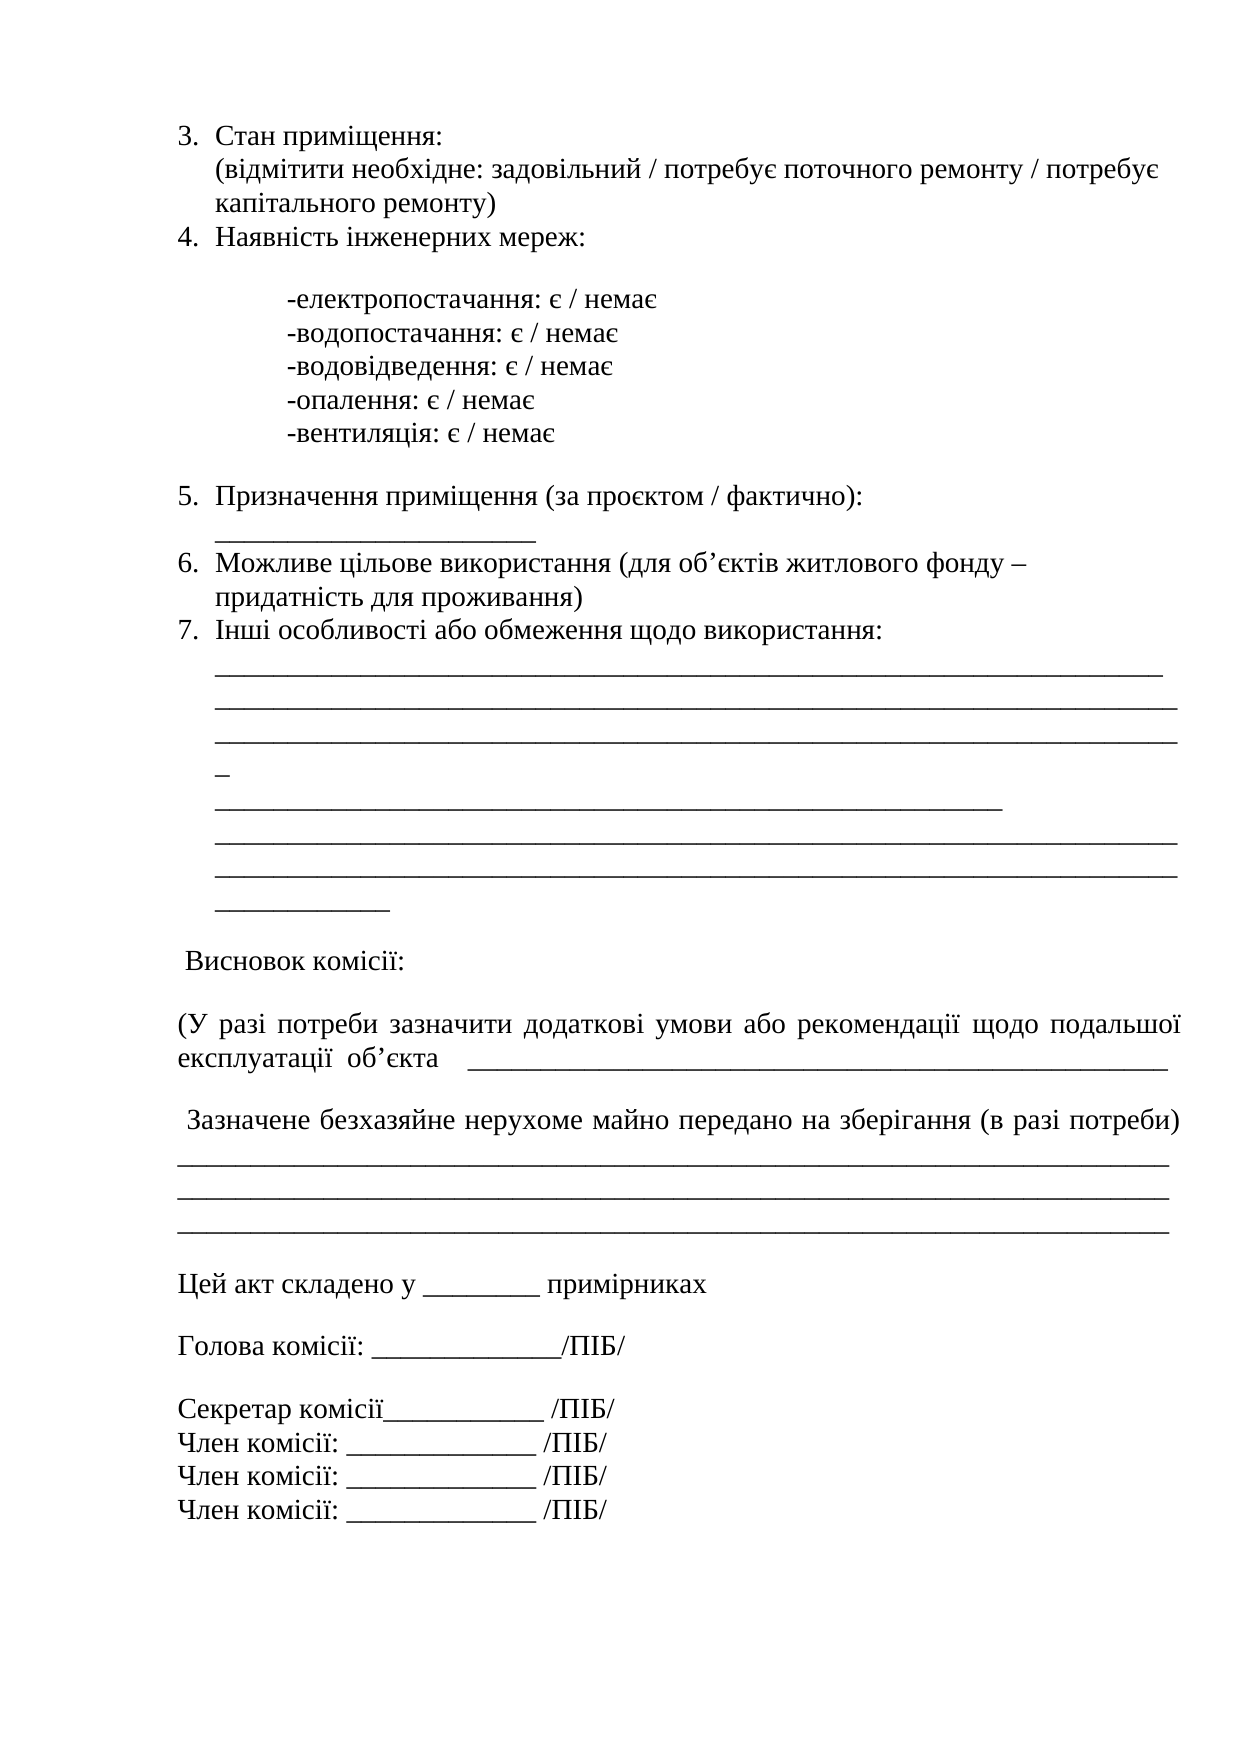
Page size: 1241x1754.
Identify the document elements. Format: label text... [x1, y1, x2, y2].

text -водовідведення: є / немає [177, 348, 1181, 382]
text -електропостачання: є / немає [177, 281, 1181, 315]
text -вентиляція: є / немає [177, 416, 1181, 449]
list Стан приміщення: (відмітити необхідне: задовільний / потребує поточного ремонту / потребує капітального ремонту) [177, 118, 1181, 219]
text -опалення: є / немає [177, 382, 1181, 416]
text Висновок комісії: [177, 943, 1181, 977]
text -водопостачання: є / немає [177, 315, 1181, 348]
text Зазначене безхазяйне нерухоме майно передано на зберігання (в разі потреби) ________________________________________________________________________________________________________________________________________ ____________________________________________________________________ [177, 1102, 1181, 1237]
list Призначення приміщення (за проєктом / фактично): ______________________ [177, 478, 1181, 545]
list Інші особливості або обмеження щодо використання: ______________________________________________________________________________________________________________________________________________________________________________________________________ ______________________________________________________________________________________________________________________________________________________________________________________________________ [177, 612, 1181, 914]
list Можливе цільове використання (для об’єктів житлового фонду – придатність для проживання) [177, 545, 1181, 612]
text (У разі потреби зазначити додаткові умови або рекомендації щодо подальшої експлуатації об’єкта ________________________________________________ [177, 1006, 1181, 1073]
list Наявність інженерних мереж: [177, 219, 1181, 252]
text Секретар комісії___________ /ПІБ/ Член комісії: _____________ /ПІБ/ Член комісії: _____________ /ПІБ/ Член комісії: _____________ /ПІБ/ [177, 1391, 1181, 1525]
text Цей акт складено у ________ примірниках [177, 1266, 1181, 1299]
text Голова комісії: _____________/ПІБ/ [177, 1328, 1181, 1362]
